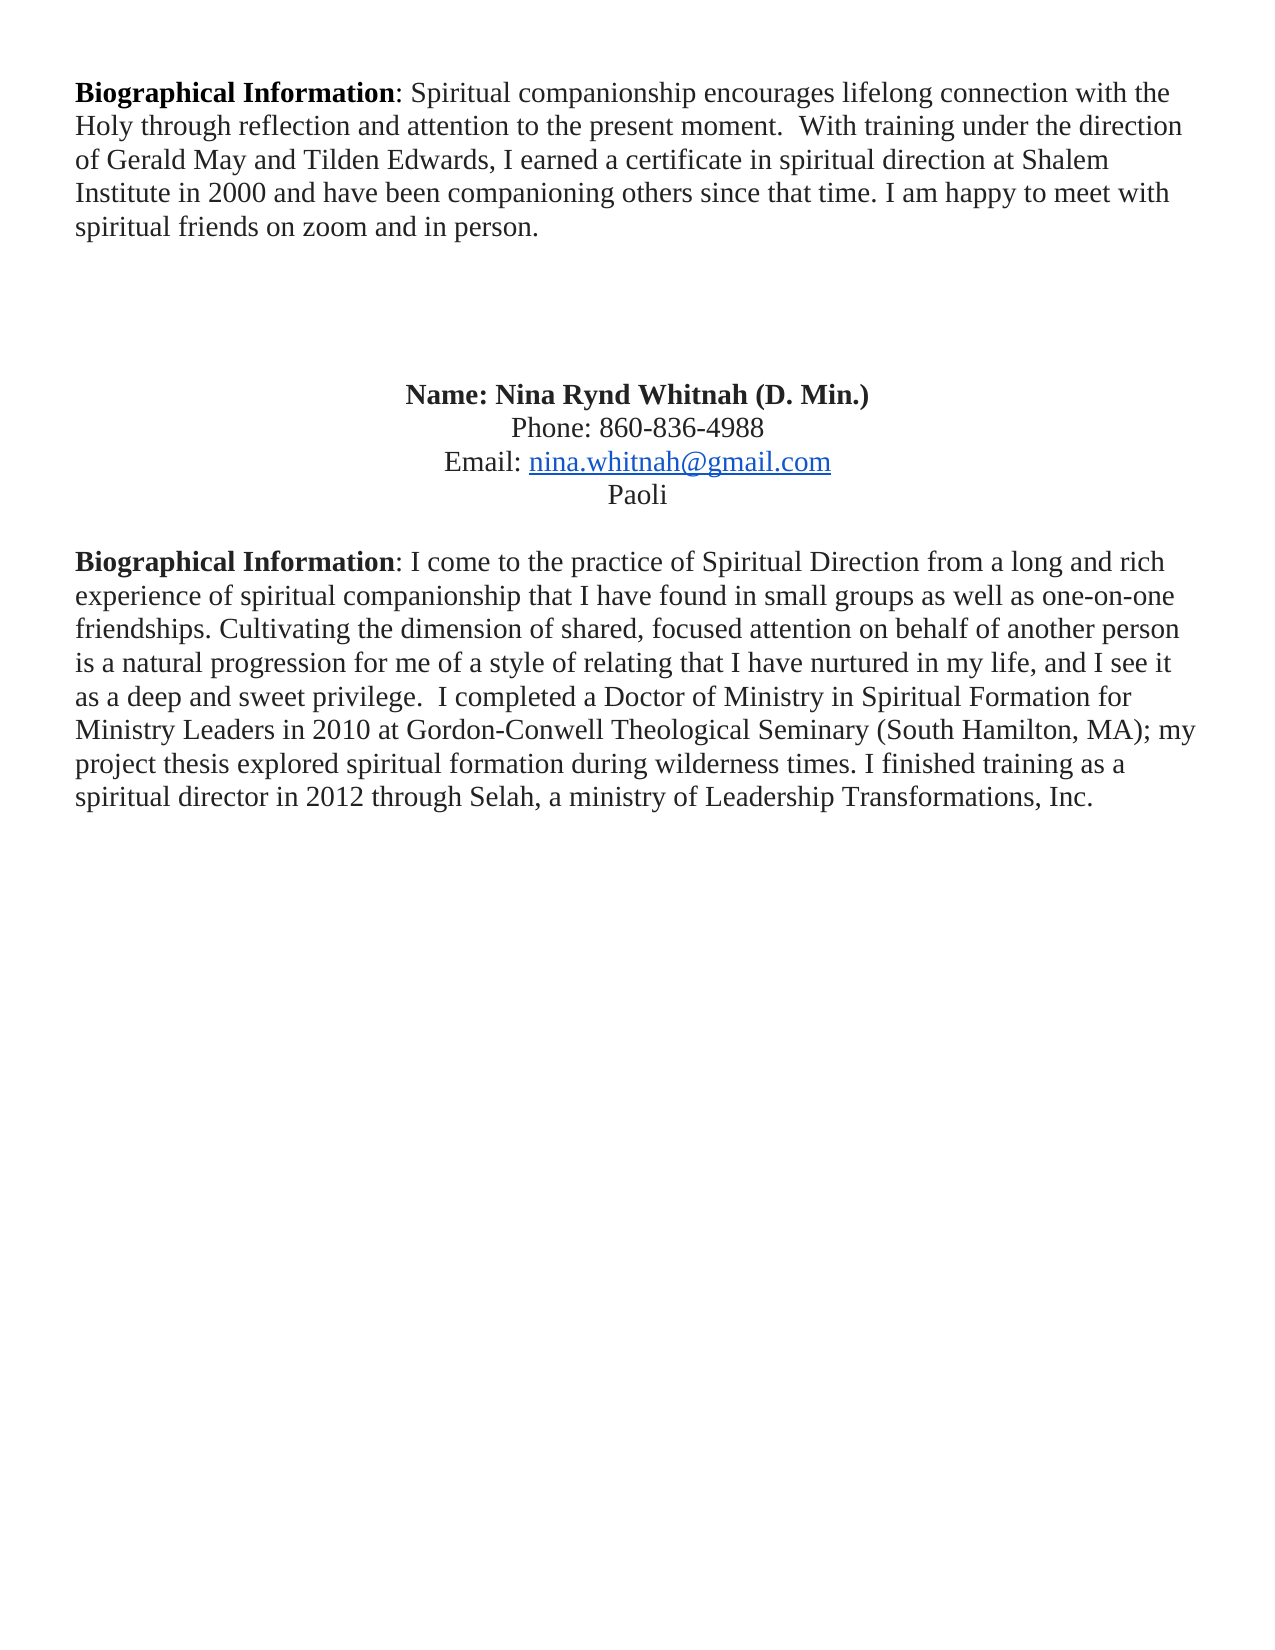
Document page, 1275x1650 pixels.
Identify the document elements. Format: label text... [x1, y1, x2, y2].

text Name: Nina Rynd Whitnah (D. Min.) [75, 377, 1200, 410]
text Phone: 860-836-4988 [75, 410, 1200, 444]
text Biographical Information: Spiritual companionship encourages lifelong connection with the Holy through reflection and attention to the present moment. With training under the direction of Gerald May and Tilden Edwards, I earned a certificate in spiritual direction at Shalem Institute in 2000 and have been companioning others since that time. I am happy to meet with spiritual friends on zoom and in person. [75, 75, 1200, 243]
text Email: nina.whitnah@gmail.com [75, 444, 1200, 477]
text Biographical Information: I come to the practice of Spiritual Direction from a long and rich experience of spiritual companionship that I have found in small groups as well as one-on-one friendships. Cultivating the dimension of shared, focused attention on behalf of another person is a natural progression for me of a style of relating that I have nurtured in my life, and I see it as a deep and sweet privilege. I completed a Doctor of Ministry in Spiritual Formation for Ministry Leaders in 2010 at Gordon-Conwell Theological Seminary (South Hamilton, MA); my project thesis explored spiritual formation during wilderness times. I finished training as a spiritual director in 2012 through Selah, a ministry of Leadership Transformations, Inc. [75, 544, 1200, 813]
text Paoli [75, 477, 1200, 511]
